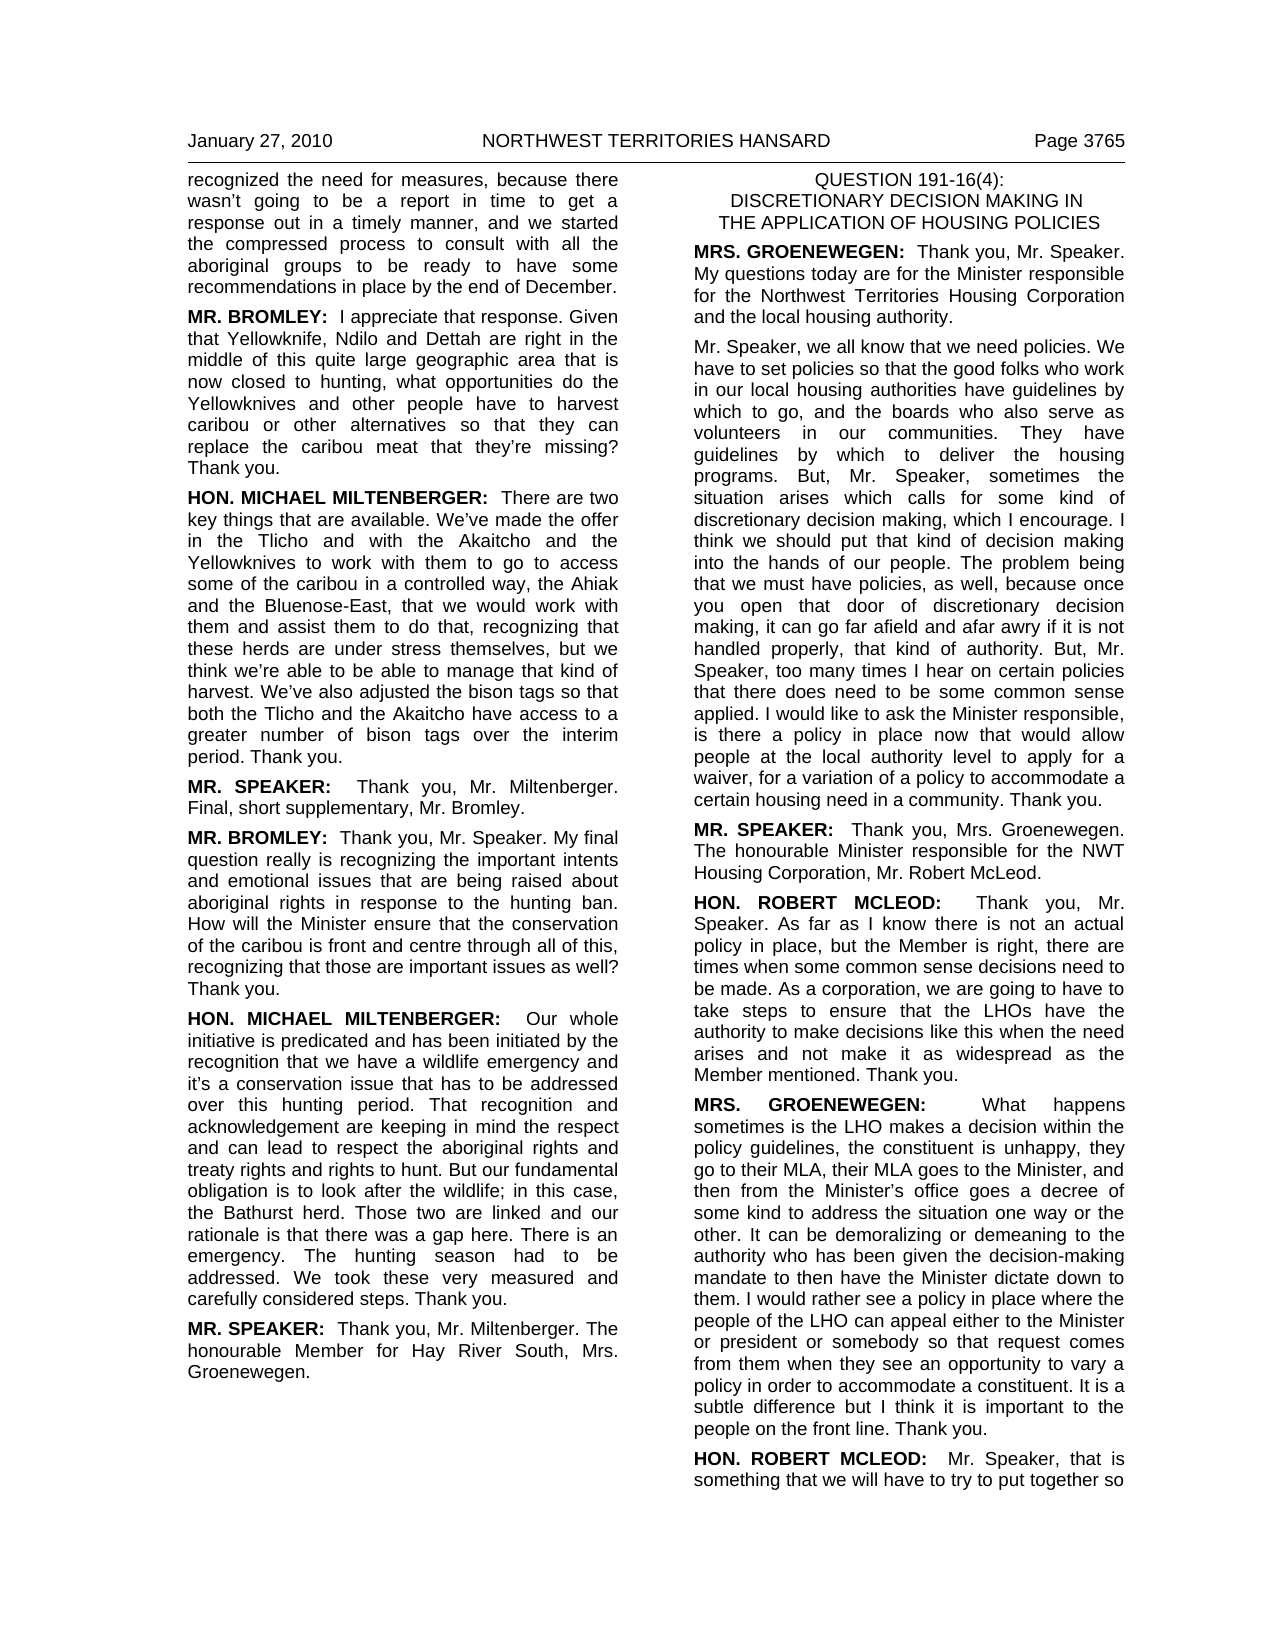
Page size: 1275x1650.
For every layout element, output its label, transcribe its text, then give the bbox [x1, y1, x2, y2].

text Mr. Speaker, we all know that we need policies. We have to set policies so that the good folks who work in our local housing authorities have guidelines by which to go, and the boards who also serve as volunteers in our communities. They have guidelines by which to deliver the housing programs. But, Mr. Speaker, sometimes the situation arises which calls for some kind of discretionary decision making, which I encourage. I think we should put that kind of decision making into the hands of our people. The problem being that we must have policies, as well, because once you open that door of discretionary decision making, it can go far afield and afar awry it is not handled properly, that kind of authority. But, Mr. Speaker, too many times I hear on certain policies that there does need to be some common sense applied. I would like to ask the Minister responsible, is there a policy in place now that would allow people at the local authority level to apply for a waiver, for a variation of a policy to accommodate a certain housing need in a community. Thank you. [694, 336, 1125, 810]
subtitle QUESTION 191-16(4): DISCRETIONARY DECISION MAKING IN THE APPLICATION OF HOUSING POLICIES [694, 168, 1125, 233]
text MRS. GROENEWEGEN: Thank you, Mr. Speaker. My questions today are for the Minister responsible for the Northwest Territories Housing Corporation and the local housing authority. [694, 241, 1125, 328]
text MR. SPEAKER: Thank you, Mrs. Groenewegen. The honourable Minister responsible for the NWT Housing Corporation, Mr. Robert McLeod. [694, 819, 1125, 883]
text MR. SPEAKER: Thank you, Mr. Miltenberger. Final, short supplementary, Mr. Bromley. [187, 776, 619, 819]
text HON. MICHAEL MILTENBERGER: Our whole initiative is predicated and has been initiated by the recognition that we have a wildle emergency and it’s a conservation issue that has to be addressed over this hunting period. That recognition and acknowledgement are keeping in mind the respect and can lead to respect the aboriginal rights and treaty rights and rights to hunt. But our fundamental obligation is to look after the wildle; in this case, the Bathurst herd. Those two are linked and our rationale is that there was a gap here. There is an emergency. The hunting season had to be addressed. We took these very measured and carefully considered steps. Thank you. [187, 1008, 619, 1310]
text MR. SPEAKER: Thank you, Mr. Miltenberger. The honourable Member for Hay River South, Mrs. Groenewegen. [187, 1318, 619, 1383]
text HON. ROBERT MCLEOD: Thank you, Mr. Speaker. As far as I know there is not an actual policy in place, but the Member is right, there are times when some common sense decisions need to be made. As a corporation, we are going to have to take steps to ensure that the LHOs have the authority to make decisions like this when the need arises and not make it as widespread as the Member mentioned. Thank you. [694, 892, 1125, 1086]
text MR. BROMLEY: Thank you, Mr. Speaker. My final question really is recognizing the important intents and emotional issues that are being raised about aboriginal rights in response to the hunting ban. How will the Minister ensure that the conservation of the caribou is front and centre through all of this, recognizing that those are important issues as well? Thank you. [187, 827, 619, 999]
text MR. BROMLEY: I appreciate that response. Given that Yellowkne, Ndilo and Dettah are right in the middle of this quite large geographic area that is now closed to hunting, what opportunities do the Yellowknives and other people have to harvest caribou or other alternatives so that they can replace the caribou meat that they’re missing? Thank you. [187, 306, 619, 478]
text HON. MICHAEL MILTENBERGER: There are two key things that are available. We’ve made the offer in the Tlicho and with the Akaitcho and the Yellowknives to work with them to go to access some of the caribou in a controlled way, the Ahiak and the Bluenose-East, that we would work with them and assist them to do that, recognizing that these herds are under stress themselves, but we think we’re able to be able to manage that kind of harvest. We’ve also adjusted the bison tags so that both the Tlicho and the Akaitcho have access to a greater number of bison tags over the interim period. Thank you. [187, 487, 619, 767]
text MRS. GROENEWEGEN: What happens sometimes is the LHO makes a decision within the policy guidelines, the constituent is unhappy, they go to their MLA, their MLA goes to the Minister, and then from the Minister’s office goes a decree of some kind to address the situation one way or the other. It can be demoralizing or demeaning to the authority who has been given the decision-making mandate to then have the Minister dictate down to them. I would rather see a policy in place where the people of the LHO can appeal either to the Minister or president or somebody so that request comes from them when they see an opportunity to vary a policy in order to accommodate a constituent. It is a subtle dference but I think it is important to the people on the front line. Thank you. [694, 1094, 1125, 1439]
